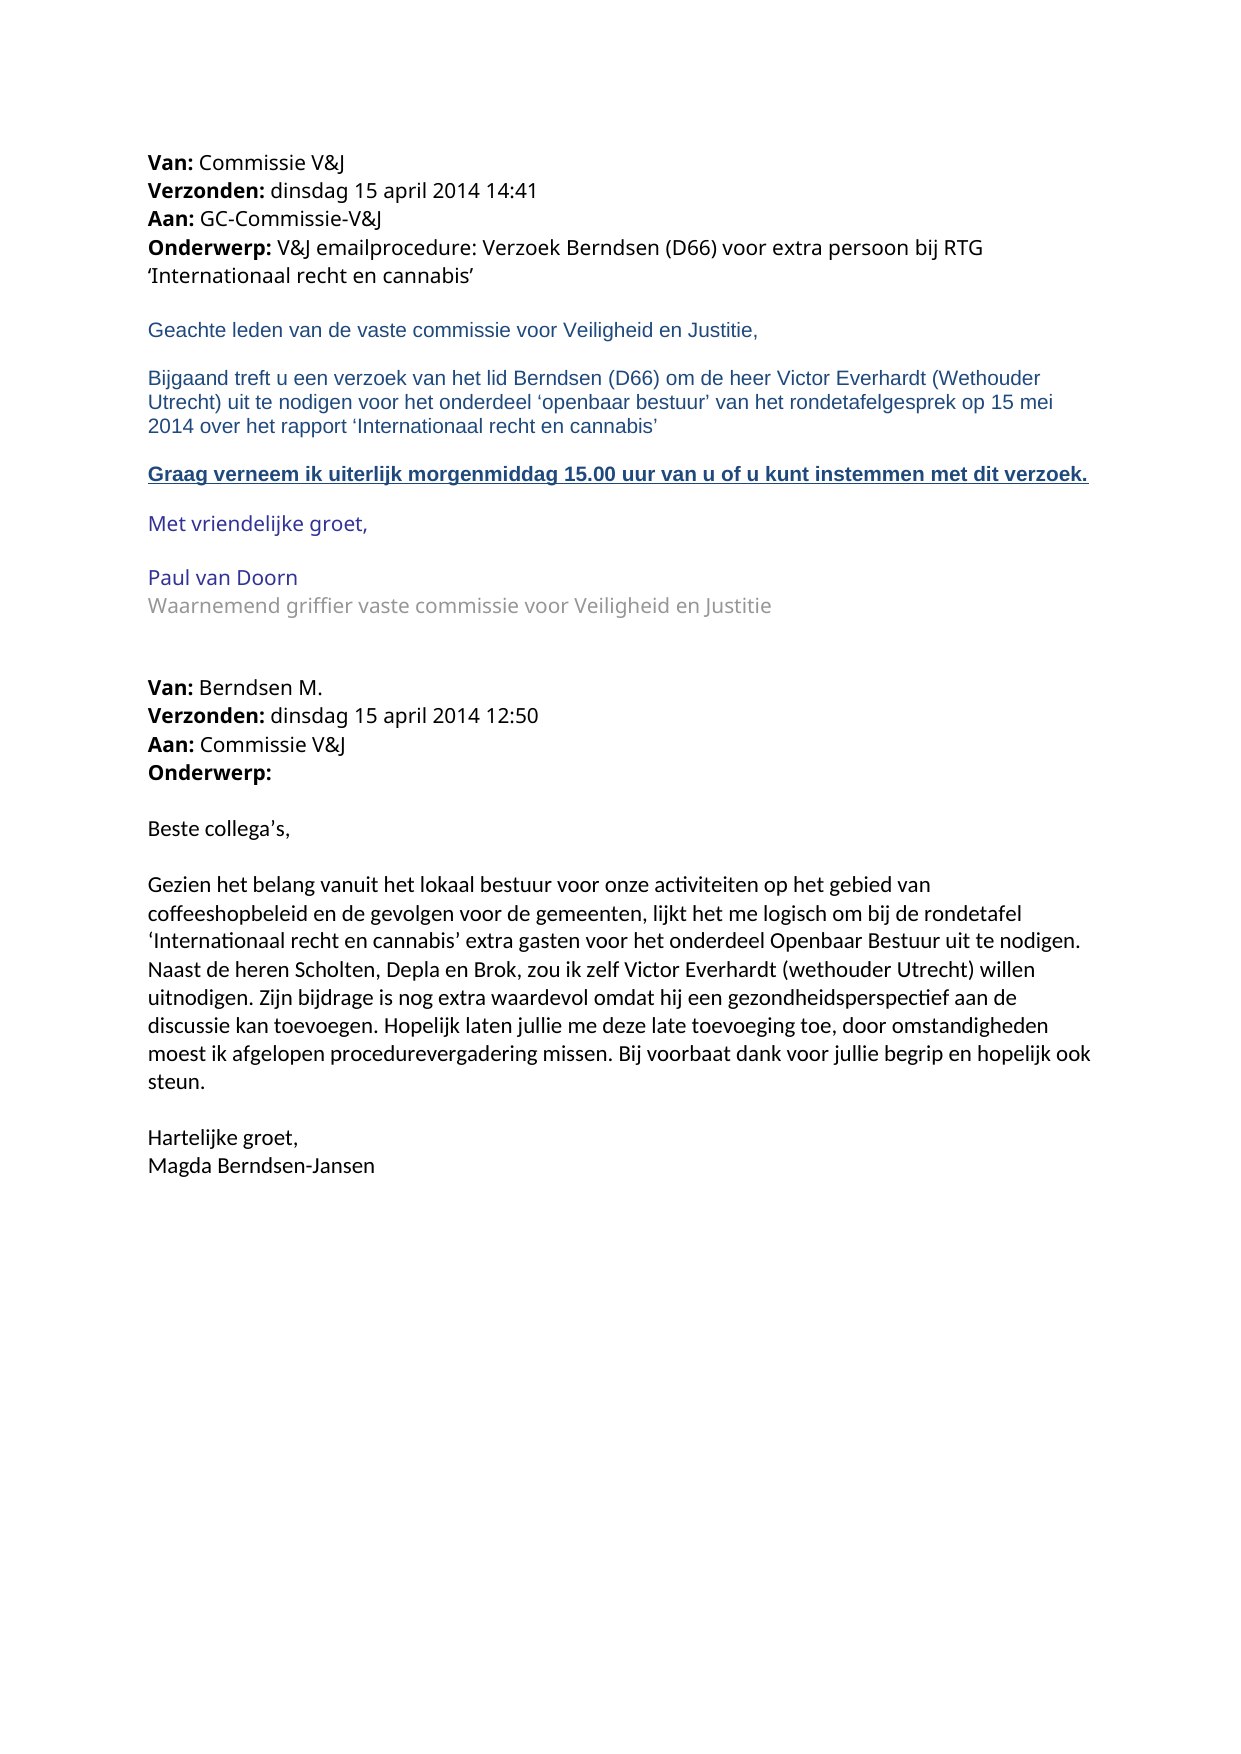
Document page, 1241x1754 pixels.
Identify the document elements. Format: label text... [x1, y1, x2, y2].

text Magda Berndsen-Jansen [148, 1151, 1093, 1179]
text Van: Commissie V&J Verzonden: dinsdag 15 april 2014 14:41 Aan: GC-Commissie-V&J Onderwerp: V&J emailprocedure: Verzoek Berndsen (D66) voor extra persoon bij RTG ‘Internationaal recht en cannabis’ [148, 148, 1093, 290]
text Bijgaand treft u een verzoek van het lid Berndsen (D66) om de heer Victor Everhardt (Wethouder Utrecht) uit te nodigen voor het onderdeel ‘openbaar bestuur’ van het rondetafelgesprek op 15 mei 2014 over het rapport ‘Internationaal recht en cannabis’ [148, 366, 1093, 438]
text Geachte leden van de vaste commissie voor Veiligheid en Justitie, [148, 318, 1093, 342]
text Hartelijke groet, [148, 1123, 1093, 1151]
text Graag verneem ik uiterlijk morgenmiddag 15.00 uur van u of u kunt instemmen met dit verzoek. [148, 462, 1093, 486]
text Gezien het belang vanuit het lokaal bestuur voor onze activiteiten op het gebied van coffeeshopbeleid en de gevolgen voor de gemeenten, lijkt het me logisch om bij de rondetafel ‘Internationaal recht en cannabis’ extra gasten voor het onderdeel Openbaar Bestuur uit te nodigen. Naast de heren Scholten, Depla en Brok, zou ik zelf Victor Everhardt (wethouder Utrecht) willen uitnodigen. Zijn bijdrage is nog extra waardevol omdat hij een gezondheidsperspectief aan de discussie kan toevoegen. Hopelijk laten jullie me deze late toevoeging toe, door omstandigheden moest ik afgelopen procedurevergadering missen. Bij voorbaat dank voor jullie begrip en hopelijk ook steun. [148, 871, 1093, 1095]
text Beste collega’s, [148, 814, 1093, 843]
text Van: Berndsen M. Verzonden: dinsdag 15 april 2014 12:50 Aan: Commissie V&J Onderwerp: [148, 673, 1093, 787]
text Met vriendelijke groet, [148, 509, 1093, 538]
text Paul van Doorn Waarnemend griffier vaste commissie voor Veiligheid en Justitie [148, 563, 1093, 648]
